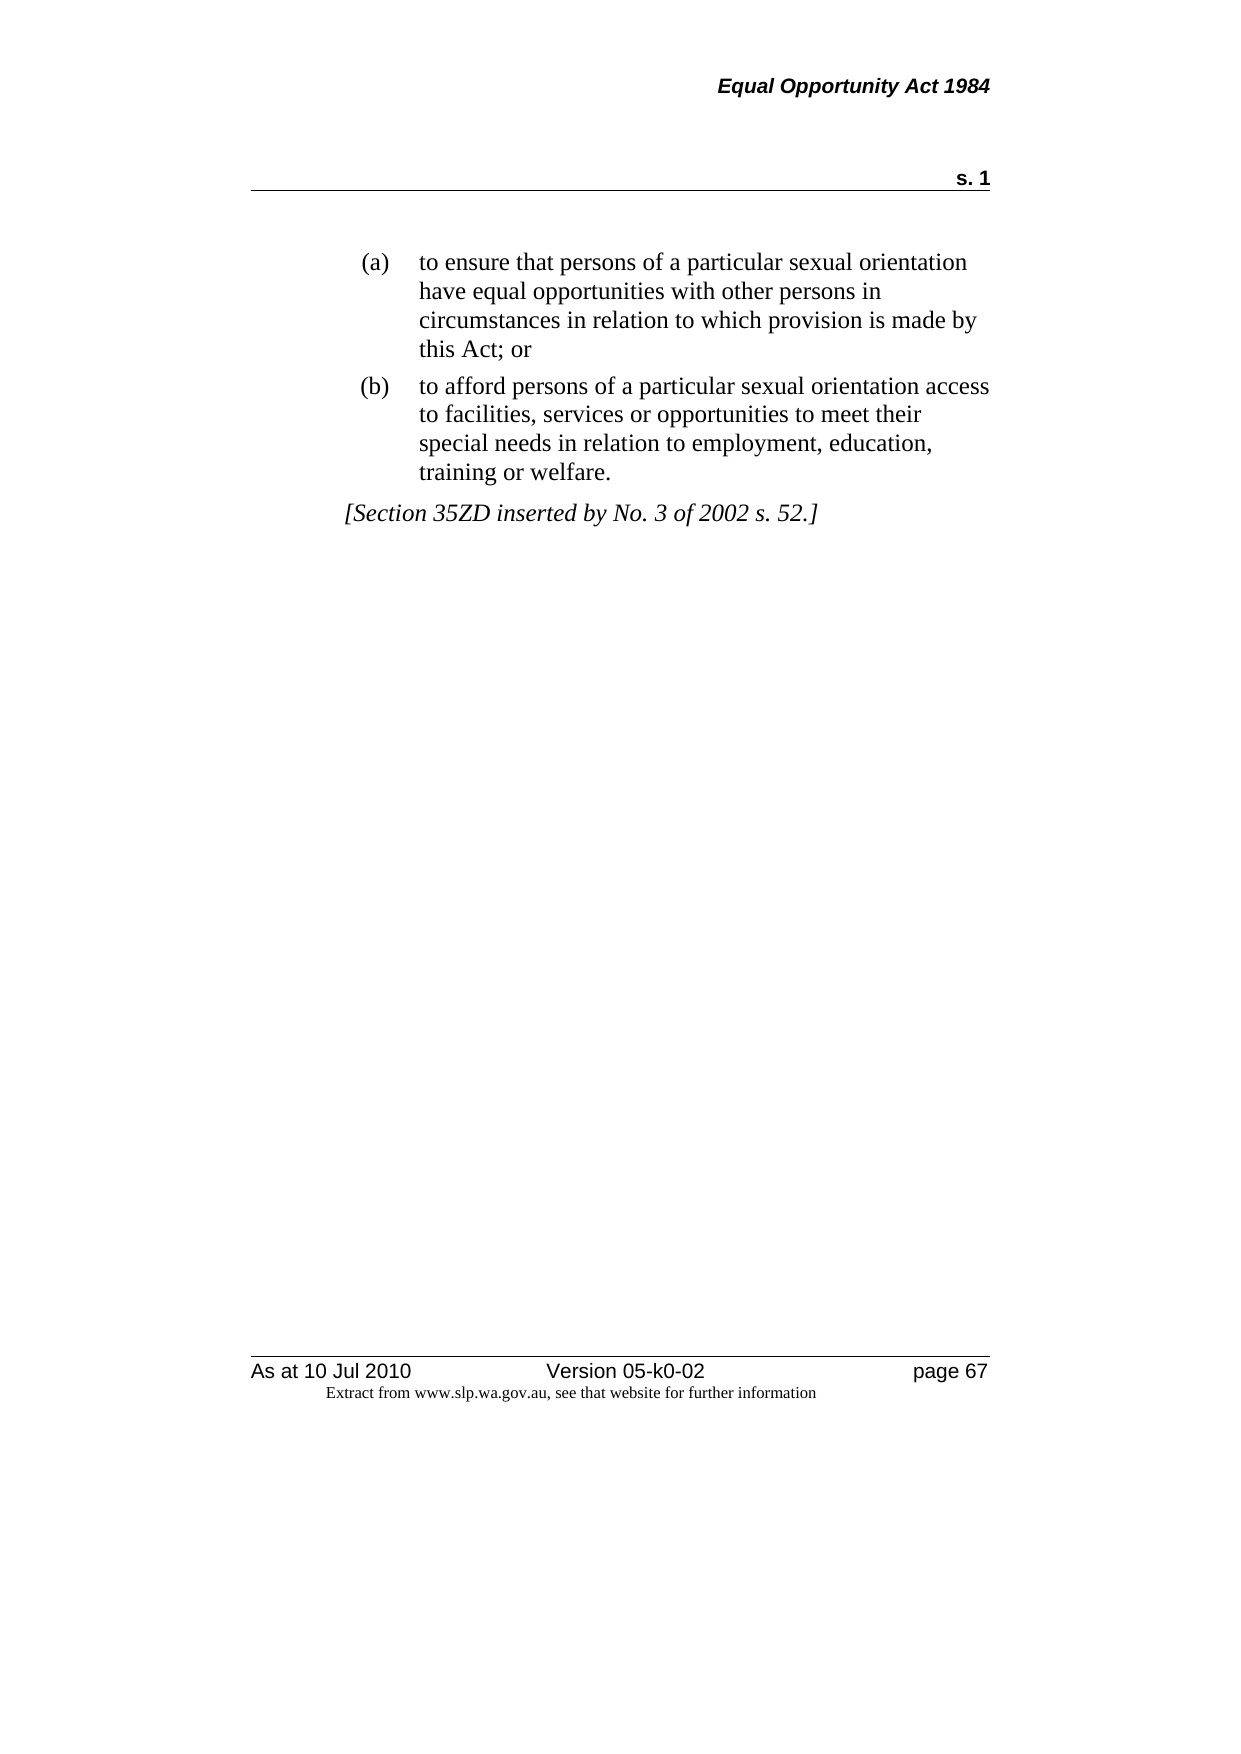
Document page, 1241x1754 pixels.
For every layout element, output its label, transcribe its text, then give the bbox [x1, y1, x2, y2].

text (b) to afford persons of a particular sexual orientation access to facilities, services or opportunities to meet their special needs in relation to employment, education, training or welfare. [251, 371, 990, 486]
text [Section 35ZD inserted by No. 3 of 2002 s. 52.] [251, 498, 990, 527]
text (a) to ensure that persons of a particular sexual orientation have equal opportunities with other persons in circumstances in relation to which provision is made by this Act; or [251, 247, 990, 362]
